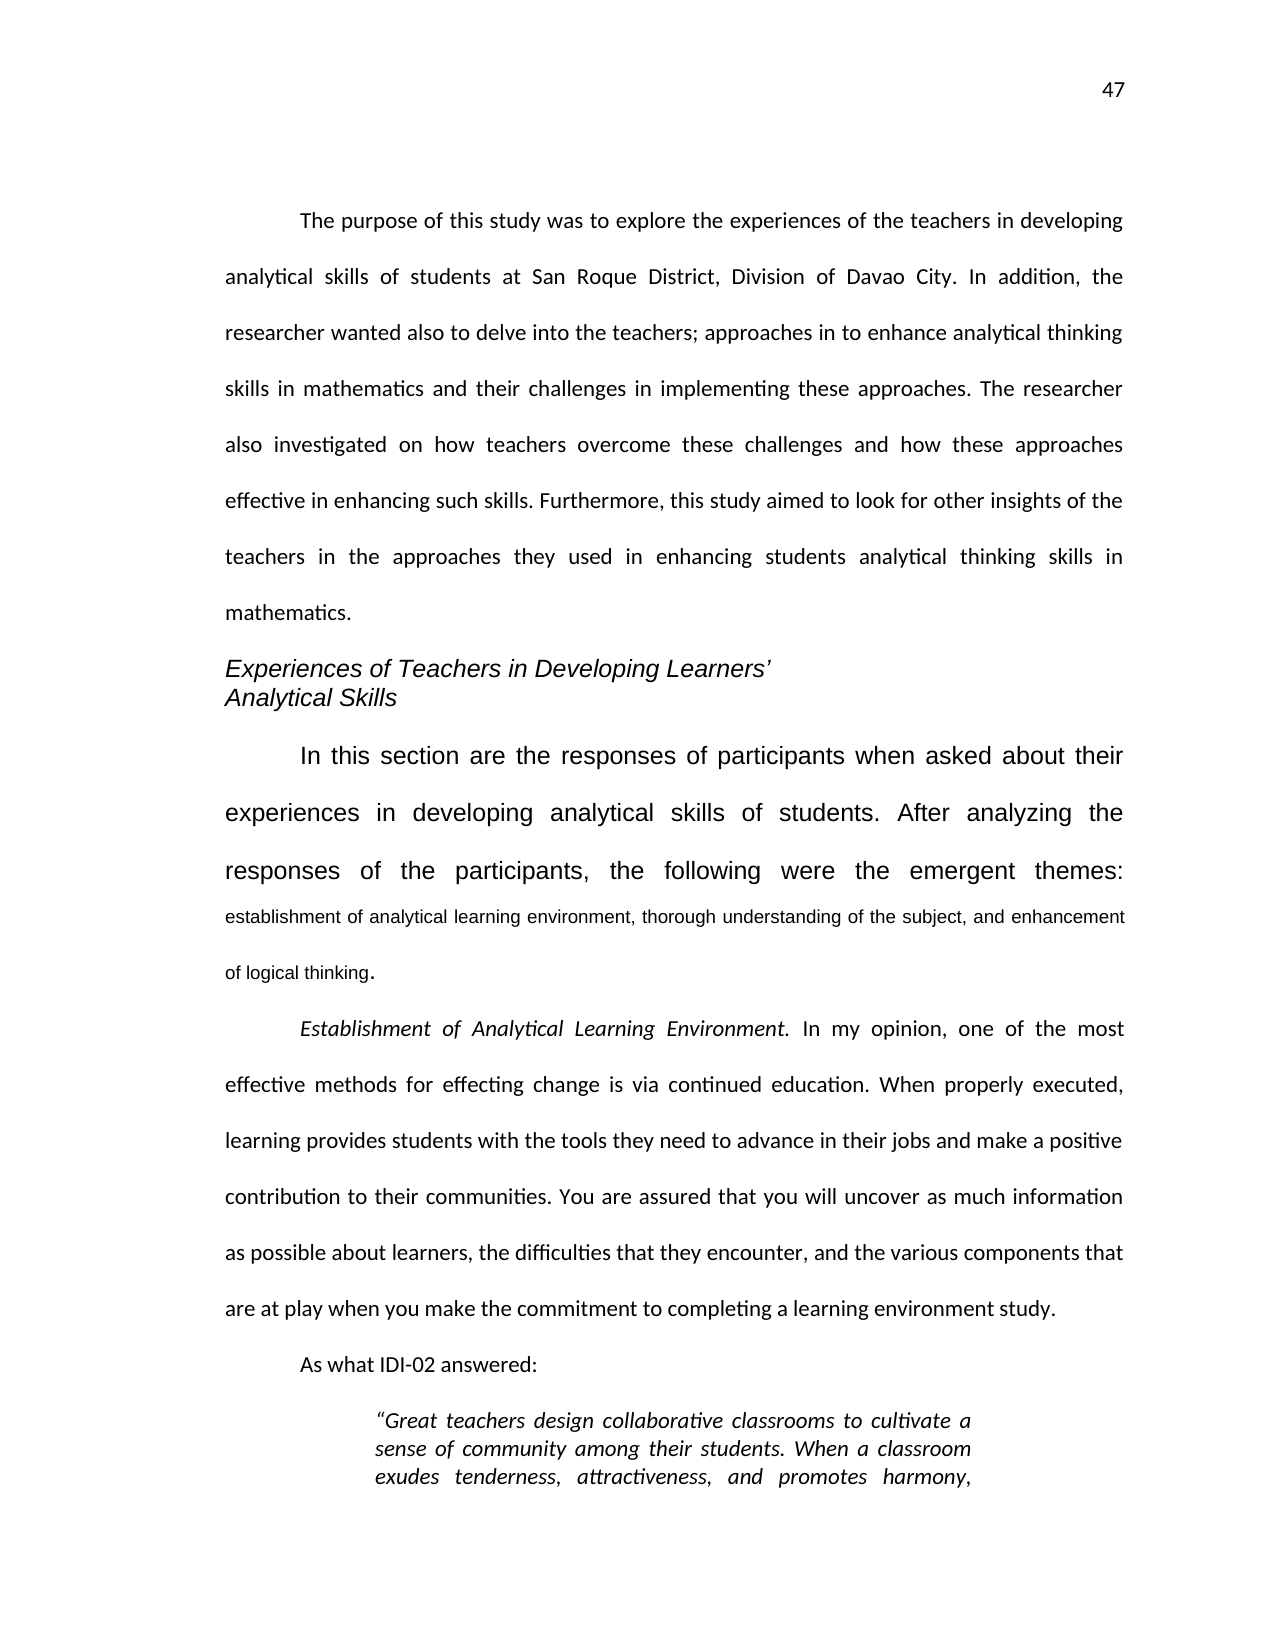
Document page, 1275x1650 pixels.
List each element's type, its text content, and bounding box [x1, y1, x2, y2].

text In this section are the responses of participants when asked about their experiences in developing analytical skills of students. After analyzing the responses of the participants, the following were the emergent themes: establishment of analytical learning environment, thorough understanding of the subject, and enhancement of logical thinking. [225, 741, 1125, 985]
text The purpose of this study was to explore the experiences of the teachers in developing analytical skills of students at San Roque District, Division of Davao City. In addition, the researcher wanted also to delve into the teachers; approaches in to enhance analytical thinking skills in mathematics and their challenges in implementing these approaches. The researcher also investigated on how teachers overcome these challenges and how these approaches effective in enhancing such skills. Furthermore, this study aimed to look for other insights of the teachers in the approaches they used in enhancing students analytical thinking skills in mathematics. [225, 206, 1125, 626]
text Establishment of Analytical Learning Environment. In my opinion, one of the most effective methods for effecting change is via continued education. When properly executed, learning provides students with the tools they need to advance in their jobs and make a positive contribution to their communities. You are assured that you will uncover as much information as possible about learners, the difficulties that they encounter, and the various components that are at play when you make the commitment to completing a learning environment study. [225, 1014, 1125, 1322]
text Analytical Skills [225, 683, 1125, 712]
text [375, 1406, 975, 1490]
text As what IDI-02 answered: [225, 1350, 1125, 1378]
text Experiences of Teachers in Developing Learners’ [225, 654, 1125, 683]
